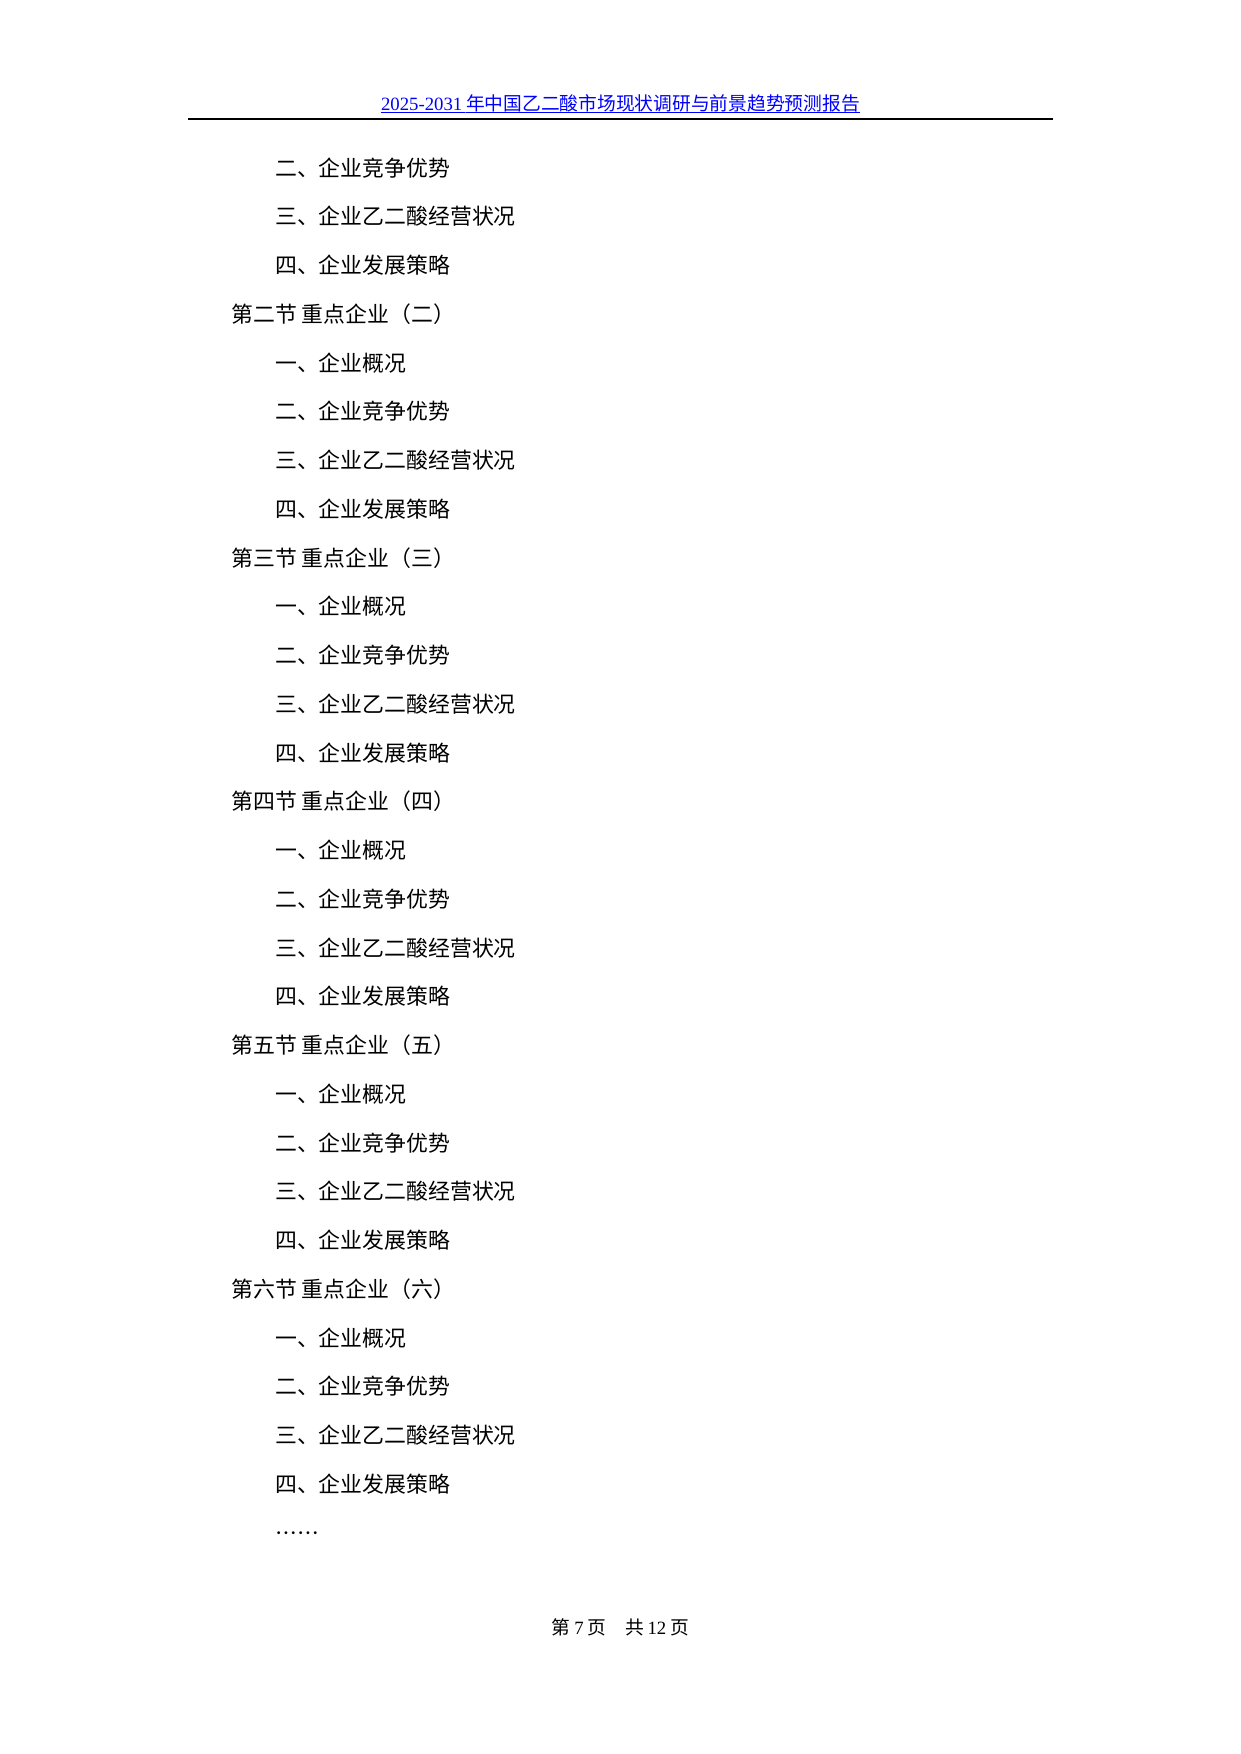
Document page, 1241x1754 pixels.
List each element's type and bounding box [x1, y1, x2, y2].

text [187, 150, 1053, 1548]
